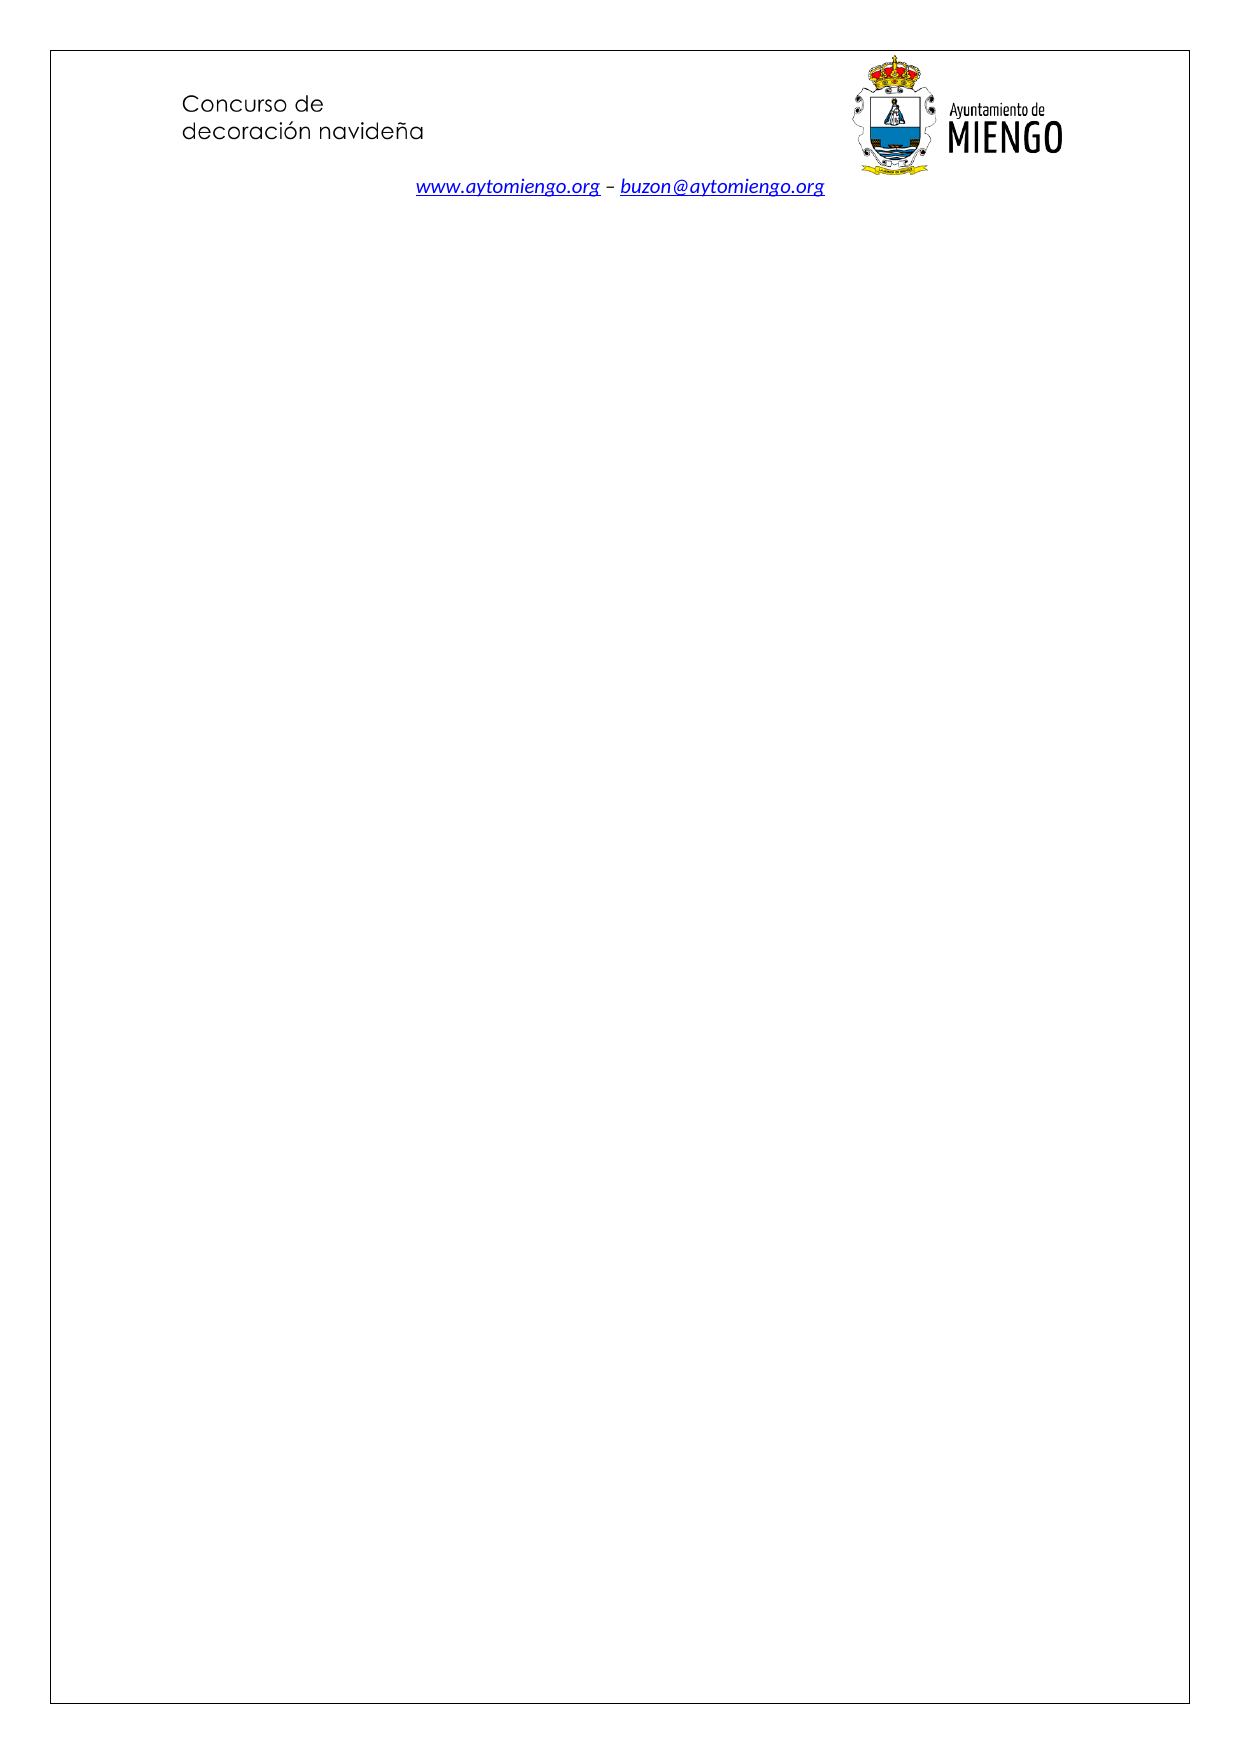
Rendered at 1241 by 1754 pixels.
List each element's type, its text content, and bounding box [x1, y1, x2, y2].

picture [177, 55, 429, 173]
text www.aytomiengo.org – buzon@aytomiengo.org [177, 173, 1063, 199]
picture [852, 55, 1062, 173]
